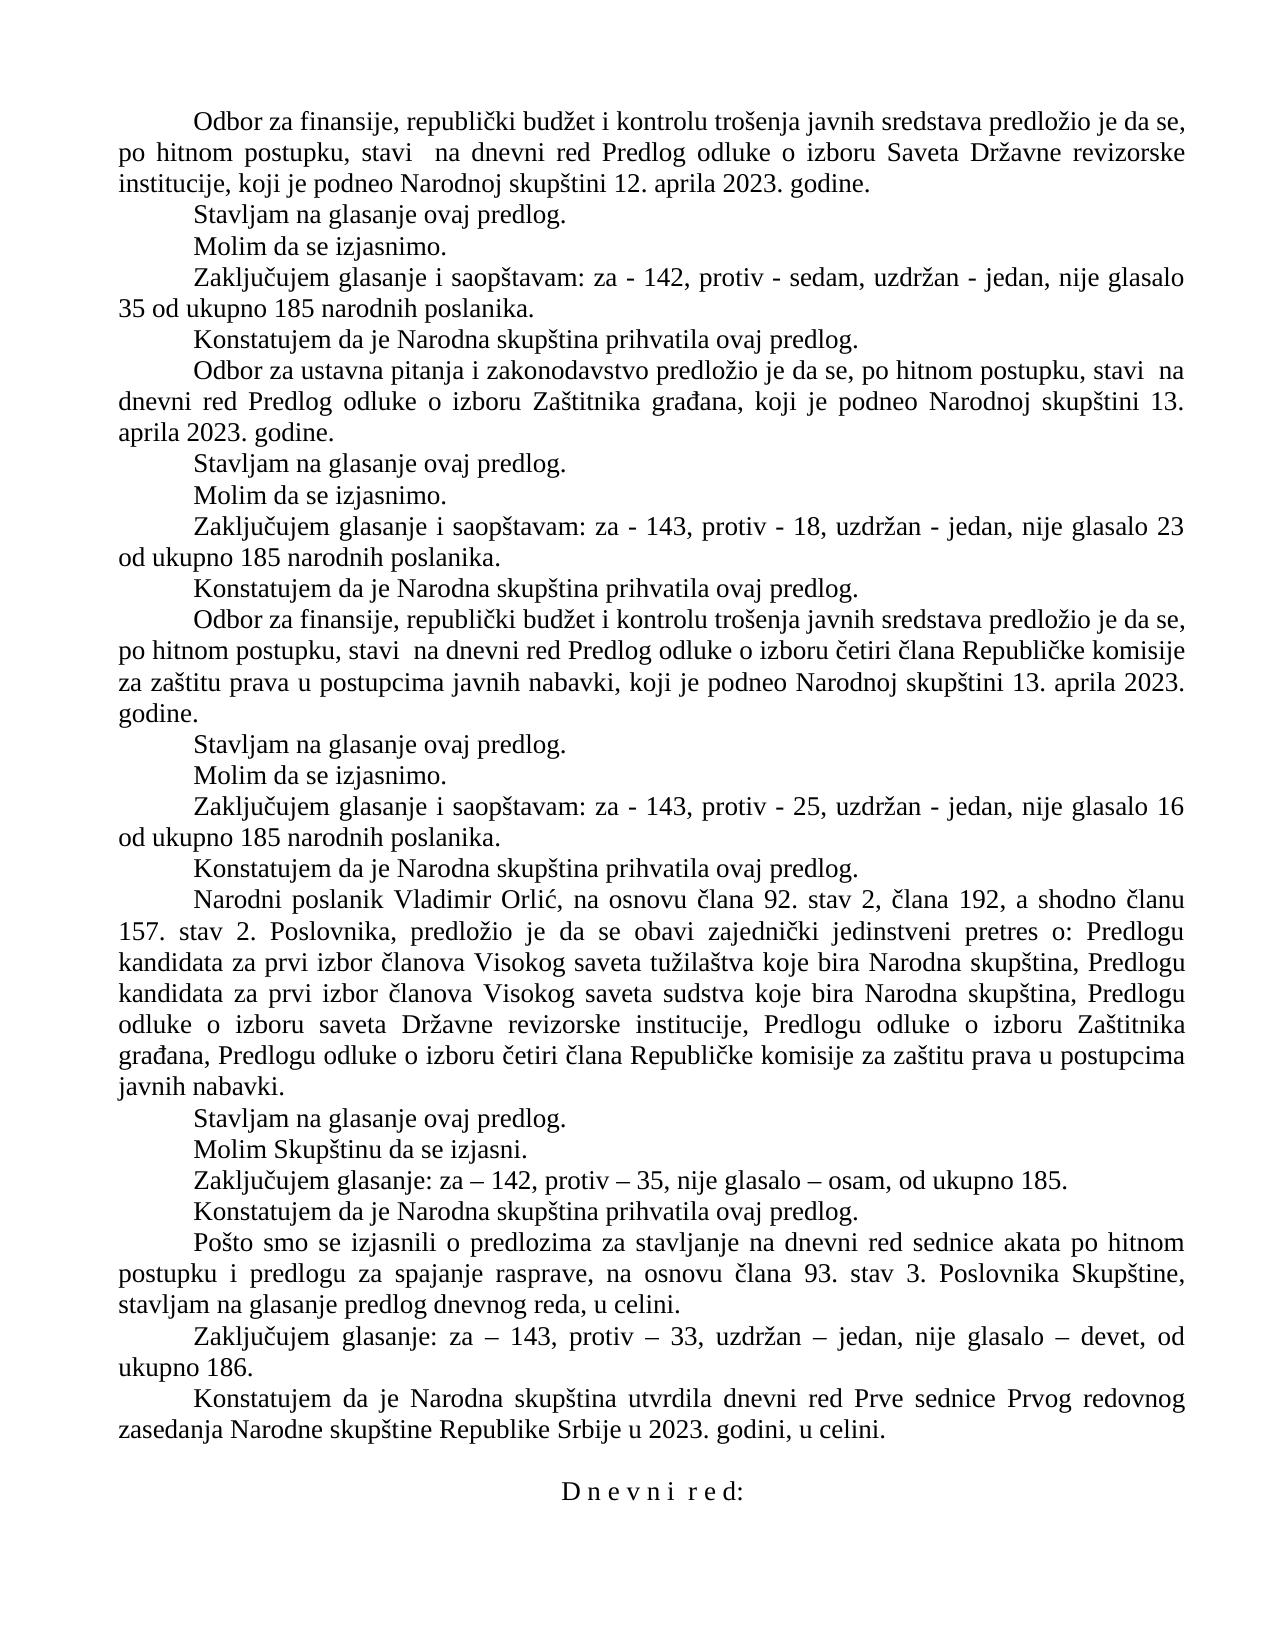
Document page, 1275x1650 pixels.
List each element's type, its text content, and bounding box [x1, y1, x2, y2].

text Zaključujem glasanje: za – 143, protiv – 33, uzdržan – jedan, nije glasalo – devet, od ukupno 186. [118, 1320, 1186, 1382]
text Stavljam na glasanje ovaj predlog. [118, 728, 1186, 759]
text Odbor za finansije, republički budžet i kontrolu trošenja javnih sredstava predložio je da se, po hitnom postupku, stavi na dnevni red Predlog odluke o izboru četiri člana Republičke komisije za zaštitu prava u postupcima javnih nabavki, koji je podneo Narodnoj skupštini 13. aprila 2023. godine. [118, 603, 1186, 728]
text Stavljam na glasanje ovaj predlog. [118, 448, 1186, 479]
text Zaključujem glasanje i saopštavam: za - 143, protiv - 18, uzdržan - jedan, nije glasalo 23 od ukupno 185 narodnih poslanika. [118, 510, 1186, 572]
text Molim Skupštinu da se izjasni. [118, 1133, 1186, 1164]
text Stavljam na glasanje ovaj predlog. [118, 1102, 1186, 1133]
text D n e v n i r e d: [118, 1475, 1186, 1507]
text Pošto smo se izjasnili o predlozima za stavljanje na dnevni red sednice akata po hitnom postupku i predlogu za spajanje rasprave, na osnovu člana 93. stav 3. Poslovnika Skupštine, stavljam na glasanje predlog dnevnog reda, u celini. [118, 1226, 1186, 1320]
text Narodni poslanik Vladimir Orlić, na osnovu člana 92. stav 2, člana 192, a shodno članu 157. stav 2. Poslovnika, predložio je da se obavi zajednički jedinstveni pretres o: Predlogu kandidata za prvi izbor članova Visokog saveta tužilaštva koje bira Narodna skupština, Predlogu kandidata za prvi izbor članova Visokog saveta sudstva koje bira Narodna skupština, Predlogu odluke o izboru saveta Državne revizorske institucije, Predlogu odluke o izboru Zaštitnika građana, Predlogu odluke o izboru četiri člana Republičke komisije za zaštitu prava u postupcima javnih nabavki. [118, 884, 1186, 1102]
text Odbor za finansije, republički budžet i kontrolu trošenja javnih sredstava predložio je da se, po hitnom postupku, stavi na dnevni red Predlog odluke o izboru Saveta Državne revizorske institucije, koji je podneo Narodnoj skupštini 12. aprila 2023. godine. [118, 105, 1186, 198]
text Molim da se izjasnimo. [118, 759, 1186, 790]
text Molim da se izjasnimo. [118, 479, 1186, 510]
text Konstatujem da je Narodna skupština prihvatila ovaj predlog. [118, 852, 1186, 884]
text Konstatujem da je Narodna skupština prihvatila ovaj predlog. [118, 572, 1186, 603]
text Odbor za ustavna pitanja i zakonodavstvo predložio je da se, po hitnom postupku, stavi na dnevni red Predlog odluke o izboru Zaštitnika građana, koji je podneo Narodnoj skupštini 13. aprila 2023. godine. [118, 354, 1186, 448]
text Konstatujem da je Narodna skupština utvrdila dnevni red Prve sednice Prvog redovnog zasedanja Narodne skupštine Republike Srbije u 2023. godini, u celini. [118, 1382, 1186, 1444]
text Konstatujem da je Narodna skupština prihvatila ovaj predlog. [118, 323, 1186, 354]
text Molim da se izjasnimo. [118, 229, 1186, 261]
text Zaključujem glasanje: za – 142, protiv – 35, nije glasalo – osam, od ukupno 185. [118, 1164, 1186, 1195]
text Zaključujem glasanje i saopštavam: za - 142, protiv - sedam, uzdržan - jedan, nije glasalo 35 od ukupno 185 narodnih poslanika. [118, 261, 1186, 323]
text Zaključujem glasanje i saopštavam: za - 143, protiv - 25, uzdržan - jedan, nije glasalo 16 od ukupno 185 narodnih poslanika. [118, 790, 1186, 852]
text Stavljam na glasanje ovaj predlog. [118, 198, 1186, 229]
text Konstatujem da je Narodna skupština prihvatila ovaj predlog. [118, 1195, 1186, 1226]
